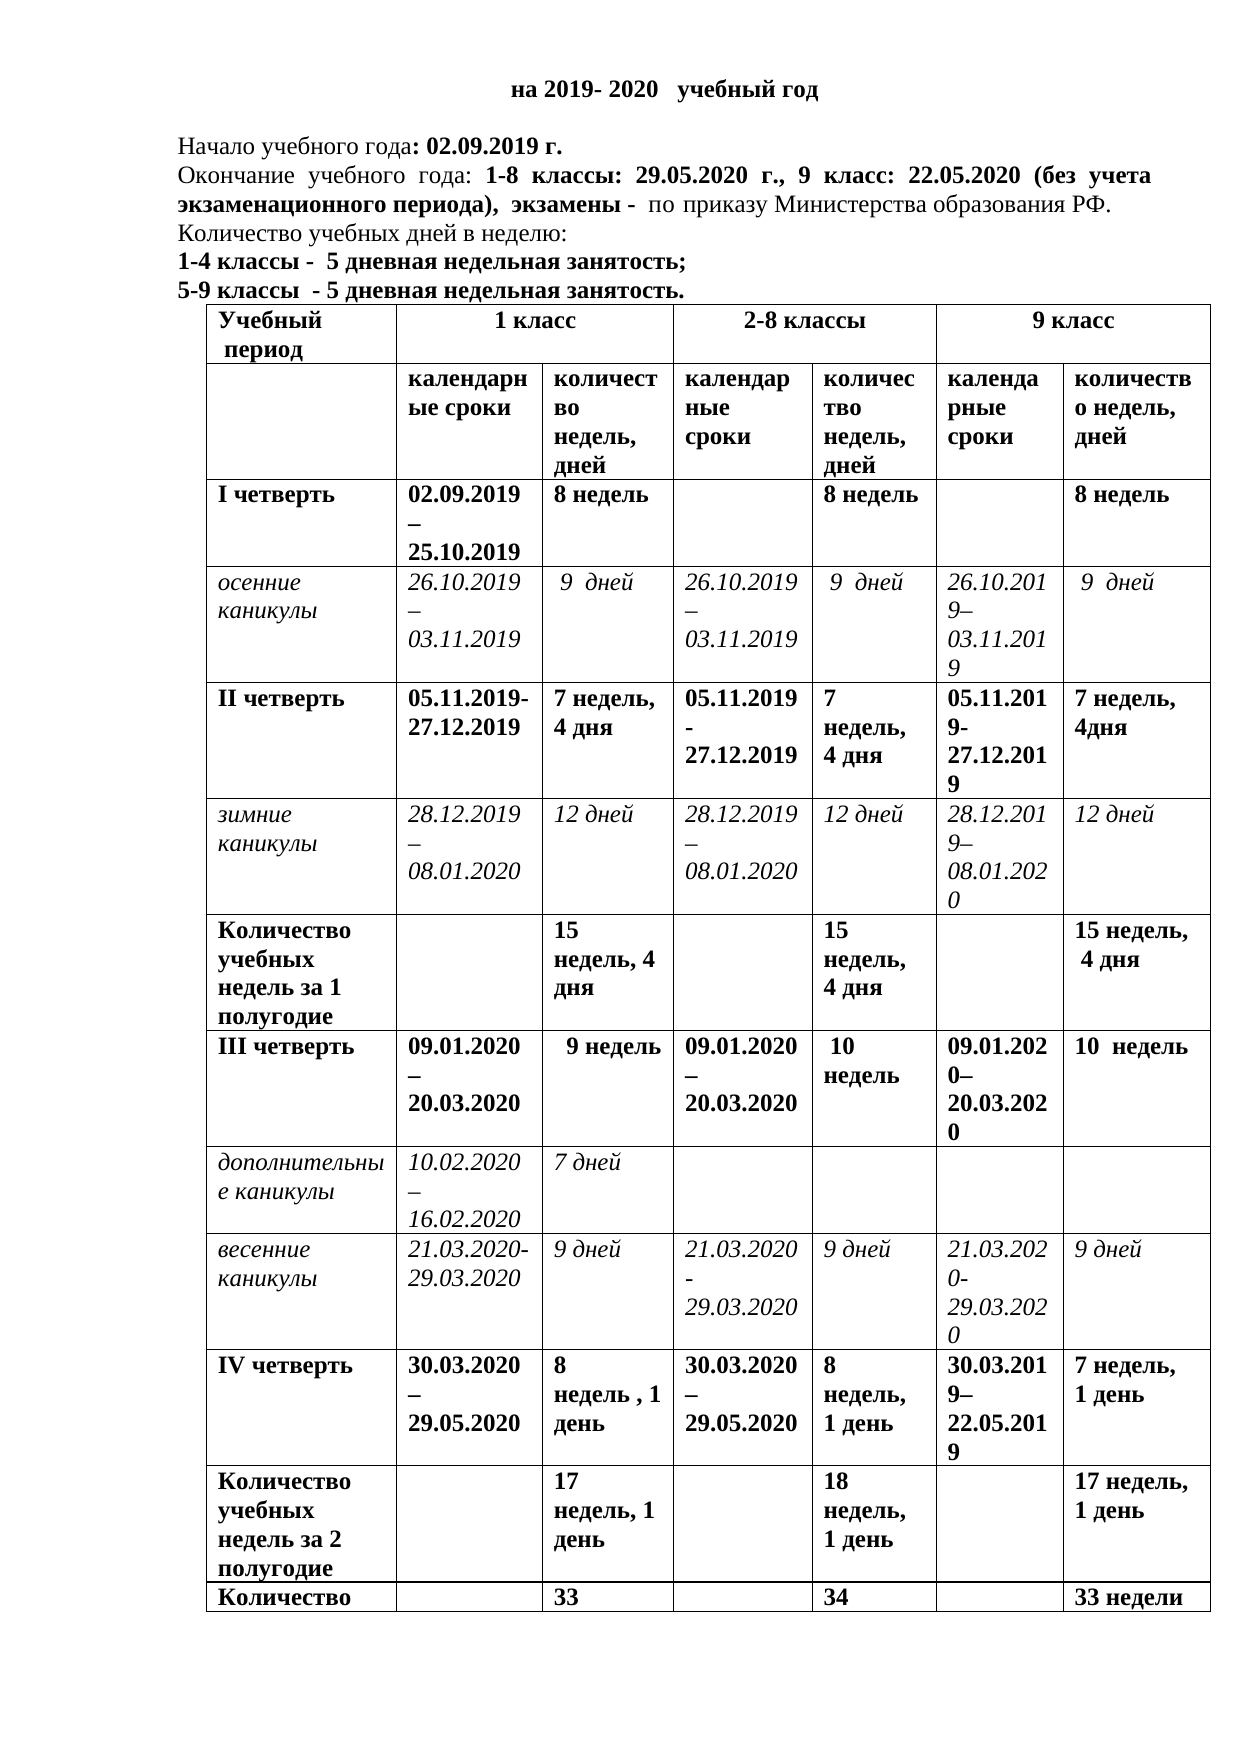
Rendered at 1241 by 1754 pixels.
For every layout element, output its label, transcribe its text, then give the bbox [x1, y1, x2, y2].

table_cell 10 недель [1064, 1031, 1210, 1146]
table_cell количество недель, дней [1064, 364, 1210, 478]
table_cell 21.03.2020-29.03.2020 [674, 1234, 812, 1349]
table_cell [674, 1466, 812, 1581]
table_cell 21.03.2020-29.03.2020 [397, 1234, 542, 1349]
table_cell [397, 1466, 542, 1581]
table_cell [1064, 1583, 1210, 1611]
table_cell [207, 364, 396, 478]
table_cell 18 недель, 1 день [813, 1466, 936, 1581]
table_cell [397, 1583, 542, 1611]
table_cell 28.12.2019–08.01.2020 [674, 799, 812, 914]
table_header 1 класс [397, 305, 673, 362]
table_cell 9 недель [543, 1031, 673, 1146]
table_cell 7 недель, 4 дня [813, 683, 936, 798]
table_cell [937, 915, 1063, 1030]
table_cell 10 недель [813, 1031, 936, 1146]
table_cell [674, 1147, 812, 1233]
table_cell Количество учебных недель за 1 полугодие [207, 915, 396, 1030]
table_cell [813, 1147, 936, 1233]
table_cell 30.03.2020–29.05.2020 [674, 1350, 812, 1465]
table_cell зимние каникулы [207, 799, 396, 914]
table_cell IV четверть [207, 1350, 396, 1465]
table_cell 21.03.2020-29.03.2020 [937, 1234, 1063, 1349]
table_cell 05.11.2019- 27.12.2019 [674, 683, 812, 798]
table_cell [937, 1147, 1063, 1233]
table_cell 9 дней [543, 1234, 673, 1349]
table_cell осенние каникулы [207, 567, 396, 682]
table_cell [674, 1583, 812, 1611]
table_cell 28.12.2019–08.01.2020 [937, 799, 1063, 914]
table_cell 02.09.2019– 25.10.2019 [397, 480, 542, 566]
table_cell [674, 480, 812, 566]
table_cell II четверть [207, 683, 396, 798]
table_cell 26.10.2019– 03.11.2019 [397, 567, 542, 682]
table_cell 26.10.2019– 03.11.2019 [937, 567, 1063, 682]
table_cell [207, 1583, 396, 1611]
table_cell 8 недель, 1 день [813, 1350, 936, 1465]
table_header 9 класс [937, 305, 1210, 362]
table_cell 28.12.2019–08.01.2020 [397, 799, 542, 914]
table_cell [1064, 1147, 1210, 1233]
table_cell 9 дней [813, 567, 936, 682]
table_cell дополнительные каникулы [207, 1147, 396, 1233]
text Количество учебных дней в неделю: [177, 218, 1152, 246]
table_cell 7 дней [543, 1147, 673, 1233]
table_cell 30.03.2020–29.05.2020 [397, 1350, 542, 1465]
table_cell [937, 480, 1063, 566]
table_cell [937, 1466, 1063, 1581]
table_cell 15 недель, 4 дня [813, 915, 936, 1030]
table_cell 15 недель, 4 дня [543, 915, 673, 1030]
table_cell календарные сроки [674, 364, 812, 478]
table_cell I четверть [207, 480, 396, 566]
table_cell календарные сроки [937, 364, 1063, 478]
table_cell 12 дней [813, 799, 936, 914]
table_cell 9 дней [1064, 1234, 1210, 1349]
table_cell 09.01.2020– 20.03.2020 [397, 1031, 542, 1146]
table_cell 12 дней [543, 799, 673, 914]
table_cell [674, 915, 812, 1030]
table_cell 9 дней [813, 1234, 936, 1349]
table_cell календарные сроки [397, 364, 542, 478]
table_cell 26.10.2019– 03.11.2019 [674, 567, 812, 682]
table_cell 9 дней [543, 567, 673, 682]
table_cell Количество учебных недель за 2 полугодие [207, 1466, 396, 1581]
table_cell 7 недель, 1 день [1064, 1350, 1210, 1465]
table_cell 7 недель, 4дня [1064, 683, 1210, 798]
table_cell 09.01.2020– 20.03.2020 [937, 1031, 1063, 1146]
table_cell 17 недель, 1 день [543, 1466, 673, 1581]
table_cell 05.11.2019- 27.12.2019 [937, 683, 1063, 798]
text 5-9 классы - 5 дневная недельная занятость. [177, 275, 1152, 304]
table_cell 15 недель, 4 дня [1064, 915, 1210, 1030]
text на 2019- 2020 учебный год [177, 74, 1152, 103]
text 1-4 классы - 5 дневная недельная занятость; [177, 246, 1152, 275]
table_cell 8 недель [1064, 480, 1210, 566]
table_cell 8 недель , 1 день [543, 1350, 673, 1465]
text Окончание учебного года: 1-8 классы: 29.05.2020 г., 9 класс: 22.05.2020 (без учета экзаменационного периода), экзамены - по приказу Министерства образования РФ. [177, 160, 1152, 218]
table_cell количество недель, дней [813, 364, 936, 478]
table_header Учебный период [207, 305, 396, 362]
table_cell 05.11.2019- 27.12.2019 [397, 683, 542, 798]
table_cell 9 дней [1064, 567, 1210, 682]
table_cell весенние каникулы [207, 1234, 396, 1349]
table_cell 7 недель, 4 дня [543, 683, 673, 798]
table_cell 10.02.2020– 16.02.2020 [397, 1147, 542, 1233]
table_cell 17 недель, 1 день [1064, 1466, 1210, 1581]
table_cell 30.03.2019–22.05.2019 [937, 1350, 1063, 1465]
table_cell [397, 915, 542, 1030]
text Начало учебного года: 02.09.2019 г. [177, 131, 1152, 160]
table_cell 33 недели [543, 1583, 673, 1611]
table_cell 12 дней [1064, 799, 1210, 914]
table_cell [937, 1583, 1063, 1611]
table_cell III четверть [207, 1031, 396, 1146]
table_cell 09.01.2020– 20.03.2020 [674, 1031, 812, 1146]
table_cell 8 недель [543, 480, 673, 566]
table_cell 8 недель [813, 480, 936, 566]
table_cell количество недель, дней [543, 364, 673, 478]
table_cell 34 недели [813, 1583, 936, 1611]
table_header 2-8 классы [674, 305, 936, 362]
